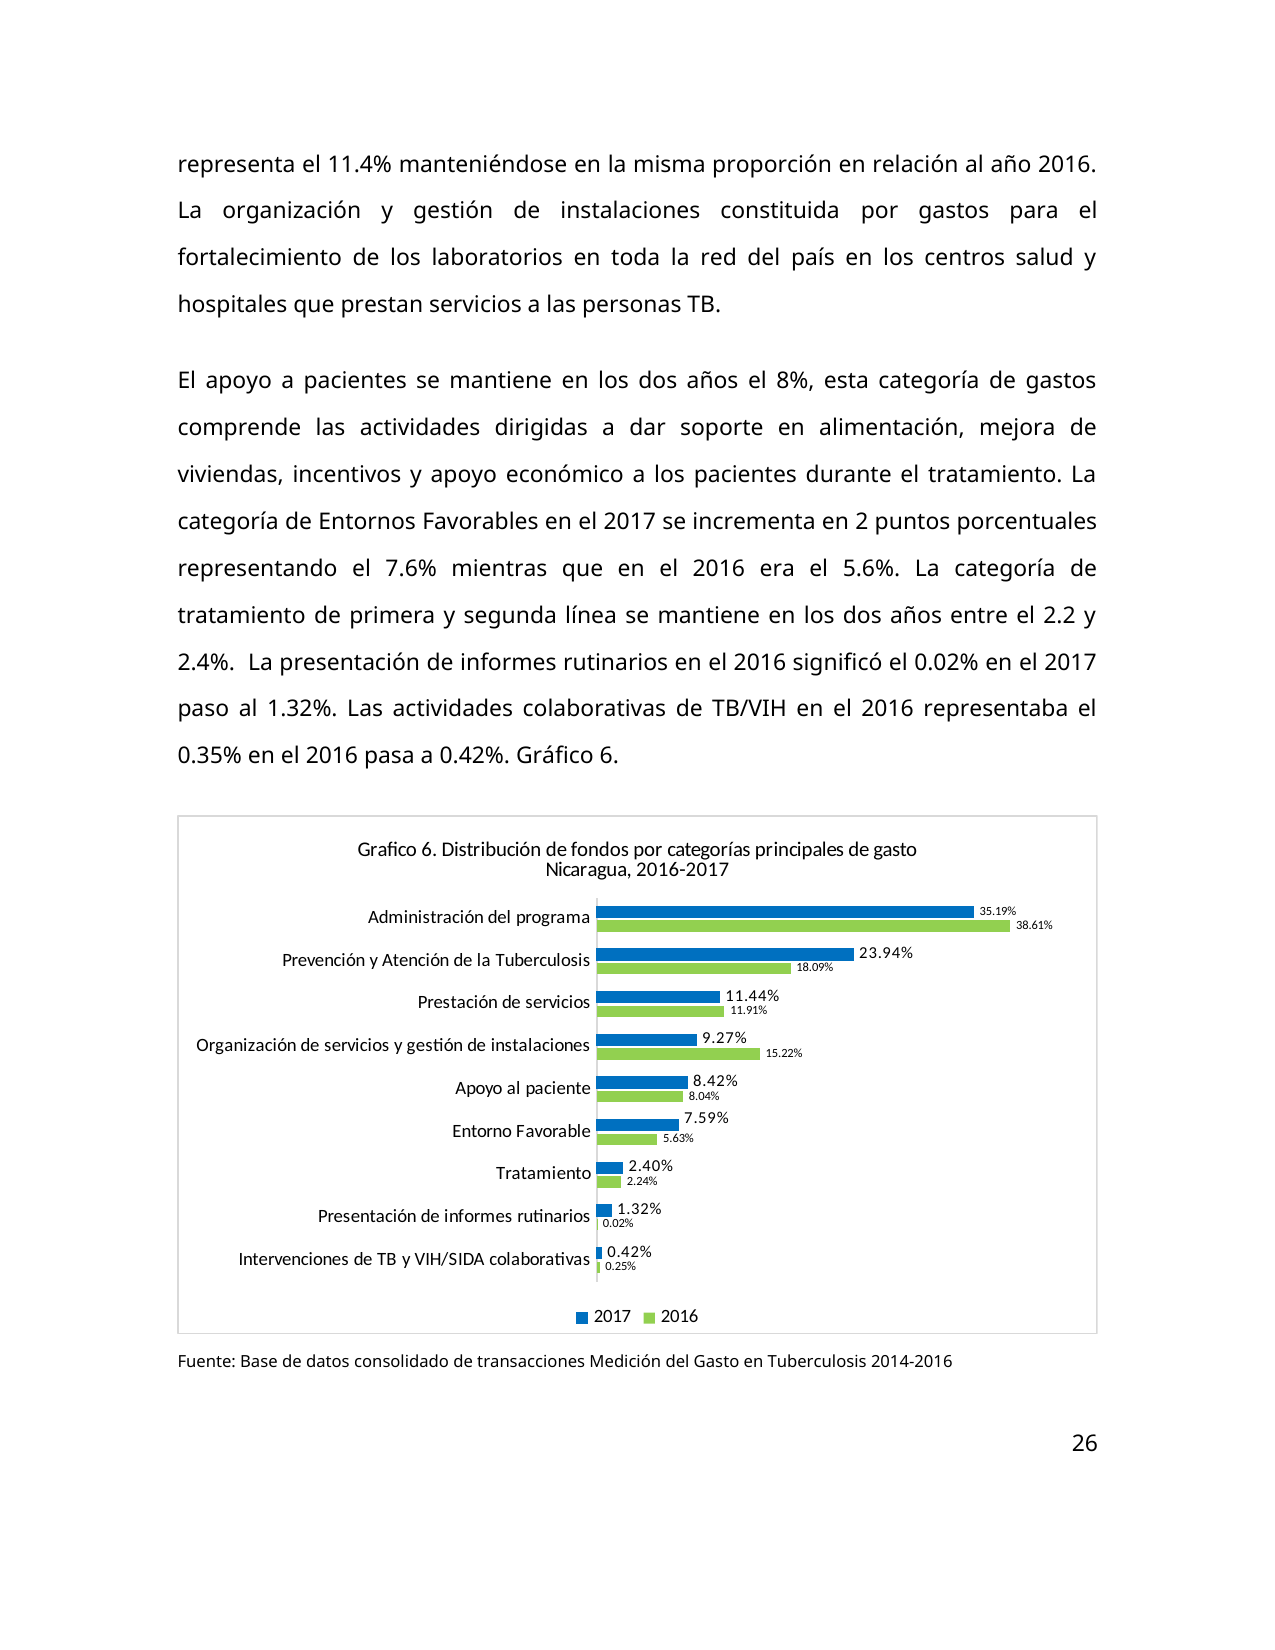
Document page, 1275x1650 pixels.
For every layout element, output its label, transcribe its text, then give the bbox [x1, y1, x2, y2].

text Fuente: Base de datos consolidado de transacciones Medición del Gasto en Tuberculosis 2014-2016 [177, 1350, 1098, 1373]
text El apoyo a pacientes se mantiene en los dos años el 8%, esta categoría de gastos comprende las actividades dirigidas a dar soporte en alimentación, mejora de viviendas, incentivos y apoyo económico a los pacientes durante el tratamiento. La categoría de Entornos Favorables en el 2017 se incrementa en 2 puntos porcentuales representando el 7.6% mientras que en el 2016 era el 5.6%. La categoría de tratamiento de primera y segunda línea se mantiene en los dos años entre el 2.2 y 2.4%. La presentación de informes rutinarios en el 2016 significó el 0.02% en el 2017 paso al 1.32%. Las actividades colaborativas de TB/VIH en el 2016 representaba el 0.35% en el 2016 pasa a 0.42%. Gráfico 6. [177, 364, 1098, 771]
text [177, 148, 1098, 319]
